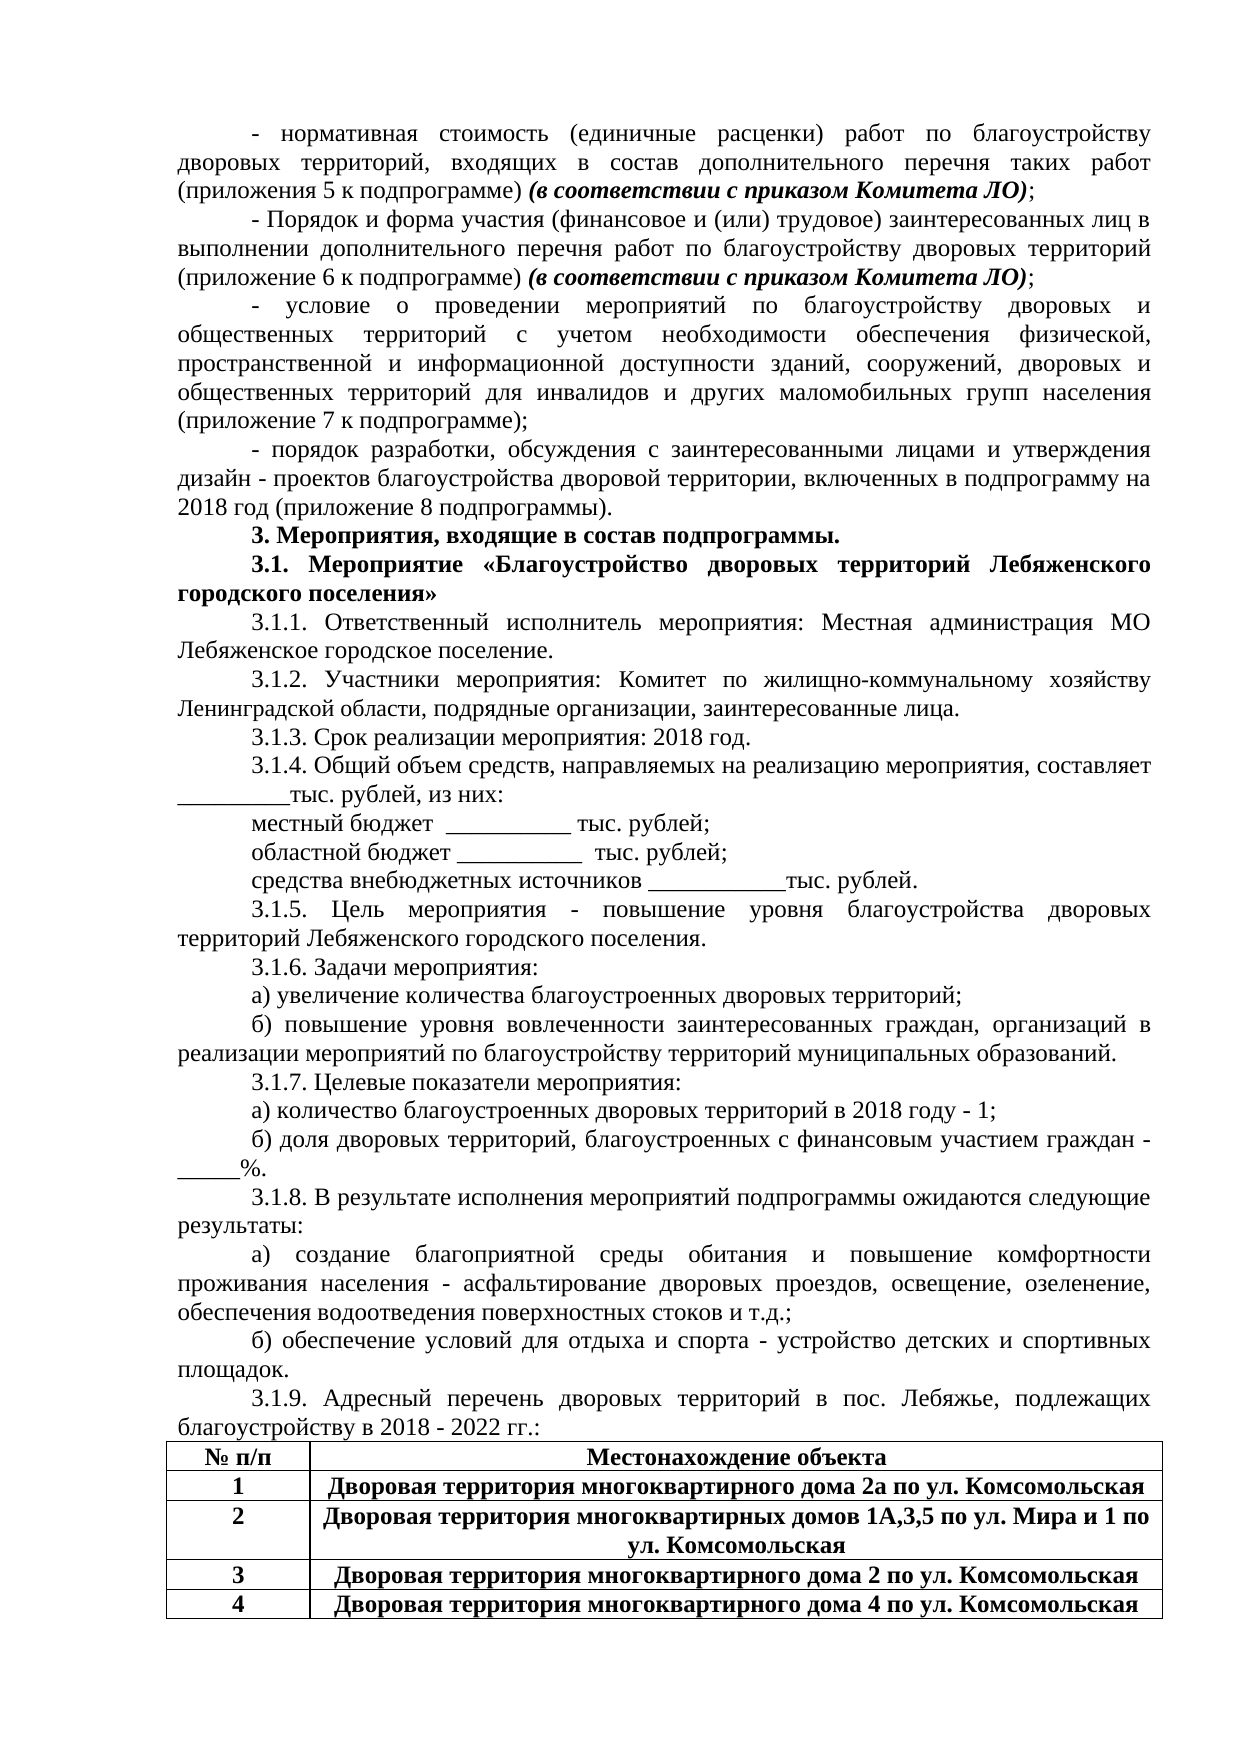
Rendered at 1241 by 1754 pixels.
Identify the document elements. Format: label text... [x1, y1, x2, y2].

text 3.1.4. Общий объем средств, направляемых на реализацию мероприятия, составляет _________тыс. рублей, из них: [177, 751, 1152, 808]
text 3.1.2. Участники мероприятия: Комитет по жилищно-коммунальному хозяйству Ленинградской области, подрядные организации, заинтересованные лица. [177, 664, 1152, 722]
table_cell 3 [167, 1560, 309, 1588]
table_header № п/п [167, 1442, 309, 1470]
text 3.1.9. Адресный перечень дворовых территорий в пос. Лебяжье, подлежащих благоустройству в 2018 - 2022 гг.: [177, 1383, 1152, 1441]
text а) увеличение количества благоустроенных дворовых территорий; [177, 981, 1152, 1009]
text - порядок разработки, обсуждения с заинтересованными лицами и утверждения дизайн - проектов благоустройства дворовой территории, включенных в подпрограмму на 2018 год (приложение 8 подпрограммы). [177, 434, 1152, 521]
text 3.1.5. Цель мероприятия - повышение уровня благоустройства дворовых территорий Лебяженского городского поселения. [177, 894, 1152, 952]
text - условие о проведении мероприятий по благоустройству дворовых и общественных территорий с учетом необходимости обеспечения физической, пространственной и информационной доступности зданий, сооружений, дворовых и общественных территорий для инвалидов и других маломобильных групп населения (приложение 7 к подпрограмме); [177, 291, 1152, 434]
table_cell 1 [167, 1471, 309, 1500]
text 3.1. Мероприятие «Благоустройство дворовых территорий Лебяженского городского поселения» [177, 549, 1152, 607]
table_header Местонахождение объекта [311, 1442, 1162, 1470]
text - Порядок и форма участия (финансовое и (или) трудовое) заинтересованных лиц в выполнении дополнительного перечня работ по благоустройству дворовых территорий (приложение 6 к подпрограмме) (в соответствии с приказом Комитета ЛО); [177, 204, 1152, 291]
text 3. Мероприятия, входящие в состав подпрограммы. [177, 521, 1152, 549]
text а) количество благоустроенных дворовых территорий в 2018 году - 1; [177, 1096, 1152, 1124]
text б) обеспечение условий для отдыха и спорта - устройство детских и спортивных площадок. [177, 1326, 1152, 1383]
table_cell Дворовая территория многоквартирных домов 1А,3,5 по ул. Мира и 1 по ул. Комсомольская [311, 1501, 1162, 1559]
table_cell Дворовая территория многоквартирного дома 2 по ул. Комсомольская [311, 1560, 1162, 1588]
text 3.1.3. Срок реализации мероприятия: 2018 год. [177, 722, 1152, 751]
table_cell 2 [167, 1501, 309, 1559]
table_cell Дворовая территория многоквартирного дома 4 по ул. Комсомольская [311, 1590, 1162, 1618]
text б) повышение уровня вовлеченности заинтересованных граждан, организаций в реализации мероприятий по благоустройству территорий муниципальных образований. [177, 1009, 1152, 1067]
table_cell Дворовая территория многоквартирного дома 2а по ул. Комсомольская [311, 1471, 1162, 1500]
text 3.1.6. Задачи мероприятия: [177, 952, 1152, 981]
text а) создание благоприятной среды обитания и повышение комфортности проживания населения - асфальтирование дворовых проездов, освещение, озеленение, обеспечения водоотведения поверхностных стоков и т.д.; [177, 1239, 1152, 1326]
text б) доля дворовых территорий, благоустроенных с финансовым участием граждан - _____%. [177, 1124, 1152, 1182]
text 3.1.1. Ответственный исполнитель мероприятия: Местная администрация МО Лебяженское городское поселение. [177, 607, 1152, 664]
text местный бюджет __________ тыс. рублей; [177, 808, 1152, 837]
text областной бюджет __________ тыс. рублей; [177, 837, 1152, 866]
text - нормативная стоимость (единичные расценки) работ по благоустройству дворовых территорий, входящих в состав дополнительного перечня таких работ (приложения 5 к подпрограмме) (в соответствии с приказом Комитета ЛО); [177, 118, 1152, 204]
table_cell 4 [167, 1590, 309, 1618]
text средства внебюджетных источников ___________тыс. рублей. [177, 866, 1152, 894]
text 3.1.7. Целевые показатели мероприятия: [177, 1067, 1152, 1096]
text 3.1.8. В результате исполнения мероприятий подпрограммы ожидаются следующие результаты: [177, 1182, 1152, 1239]
